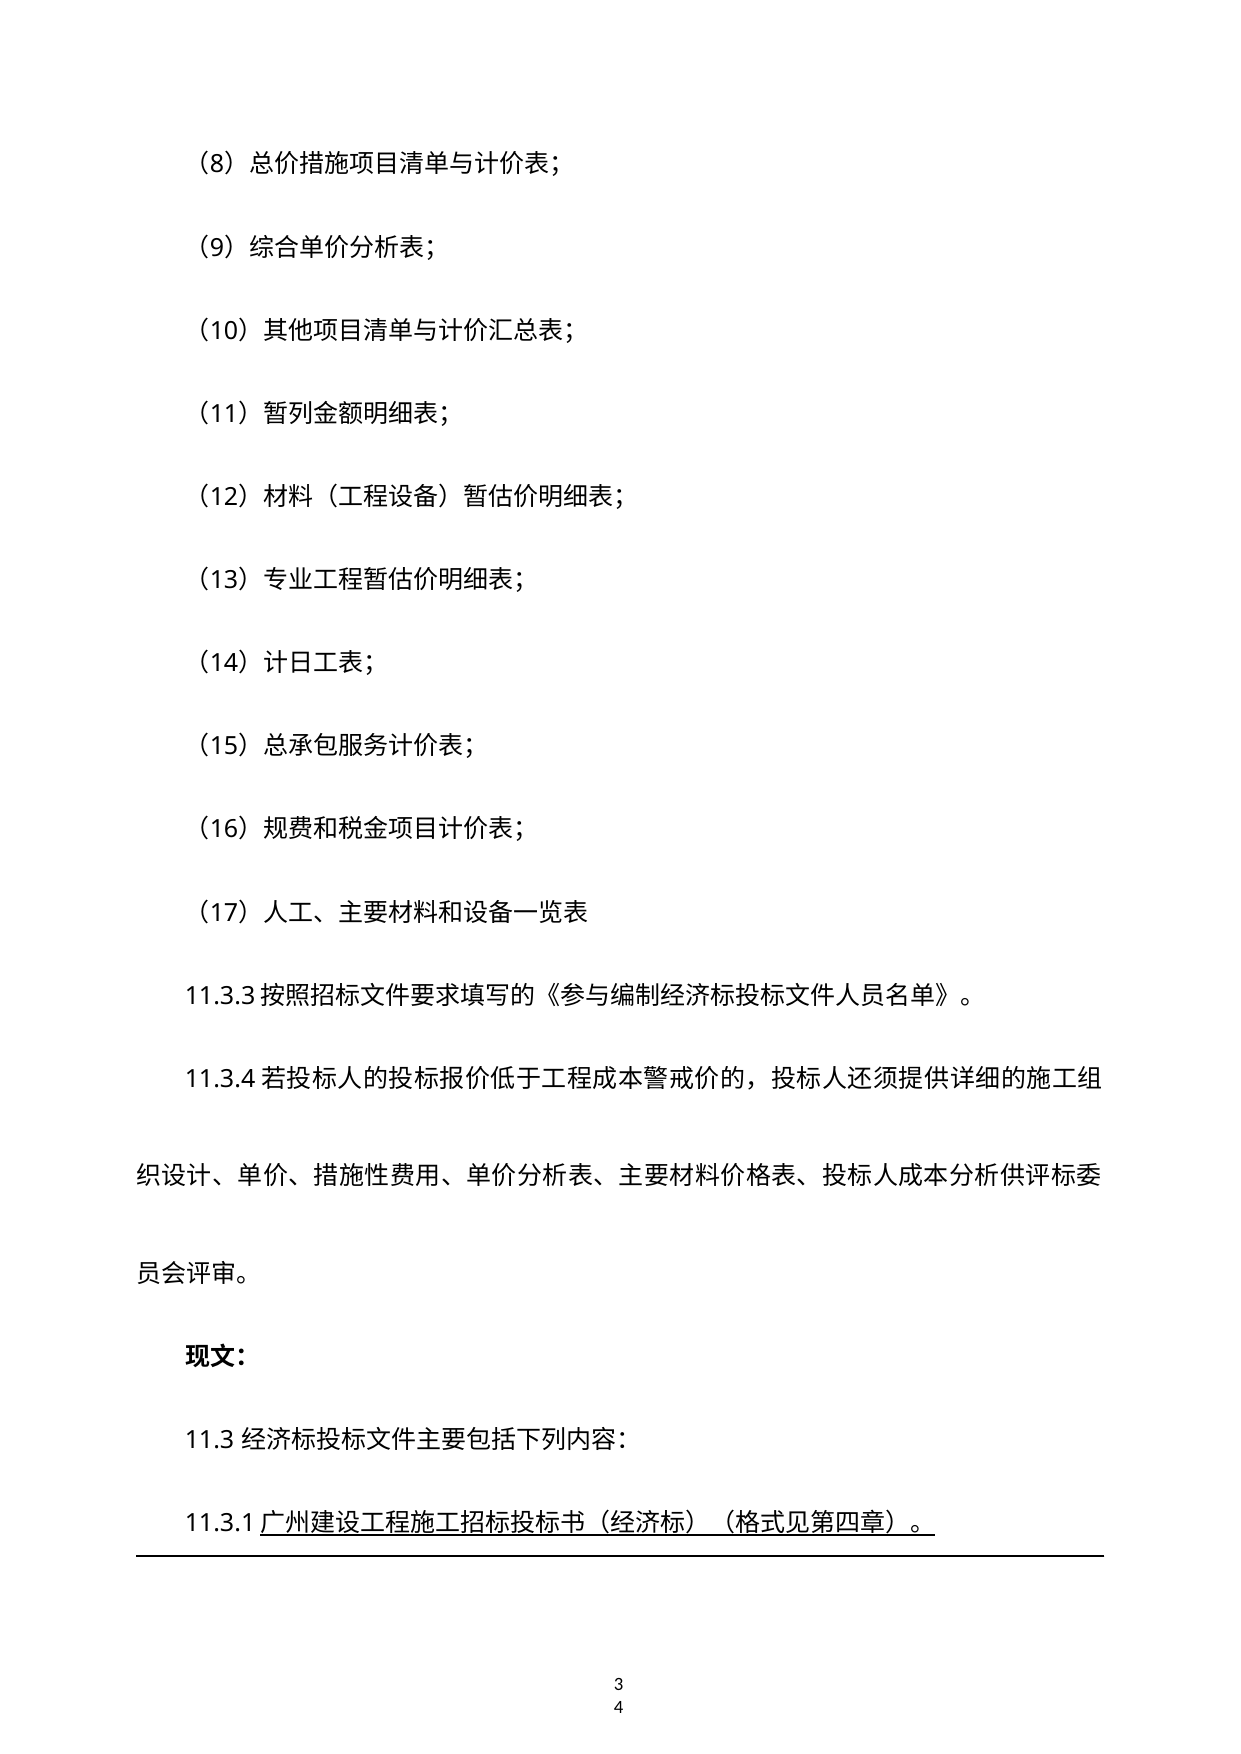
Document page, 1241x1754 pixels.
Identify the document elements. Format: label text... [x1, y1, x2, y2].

text 现文： [136, 1322, 1104, 1387]
text （17）人工、主要材料和设备一览表 [136, 878, 1104, 943]
text （13）专业工程暂估价明细表； [136, 545, 1104, 610]
text （8）总价措施项目清单与计价表； [136, 129, 1104, 194]
text （11）暂列金额明细表； [136, 379, 1104, 444]
text 11.3.4若投标人的投标报价低于工程成本警戒价的，投标人还须提供详细的施工组织设计、单价、措施性费用、单价分析表、主要材料价格表、投标人成本分析供评标委员会评审。 [136, 1044, 1104, 1304]
text 11.3.3按照招标文件要求填写的《参与编制经济标投标文件人员名单》。 [136, 961, 1104, 1026]
text （14）计日工表； [136, 628, 1104, 693]
text 11.3 经济标投标文件主要包括下列内容： [136, 1405, 1104, 1470]
text 11.3.1广州建设工程施工招标投标书（经济标）（格式见第四章）。 [136, 1488, 1104, 1555]
text （15）总承包服务计价表； [136, 711, 1104, 776]
text （9）综合单价分析表； [136, 213, 1104, 278]
text （10）其他项目清单与计价汇总表； [136, 296, 1104, 361]
text （12）材料（工程设备）暂估价明细表； [136, 462, 1104, 527]
text （16）规费和税金项目计价表； [136, 794, 1104, 859]
